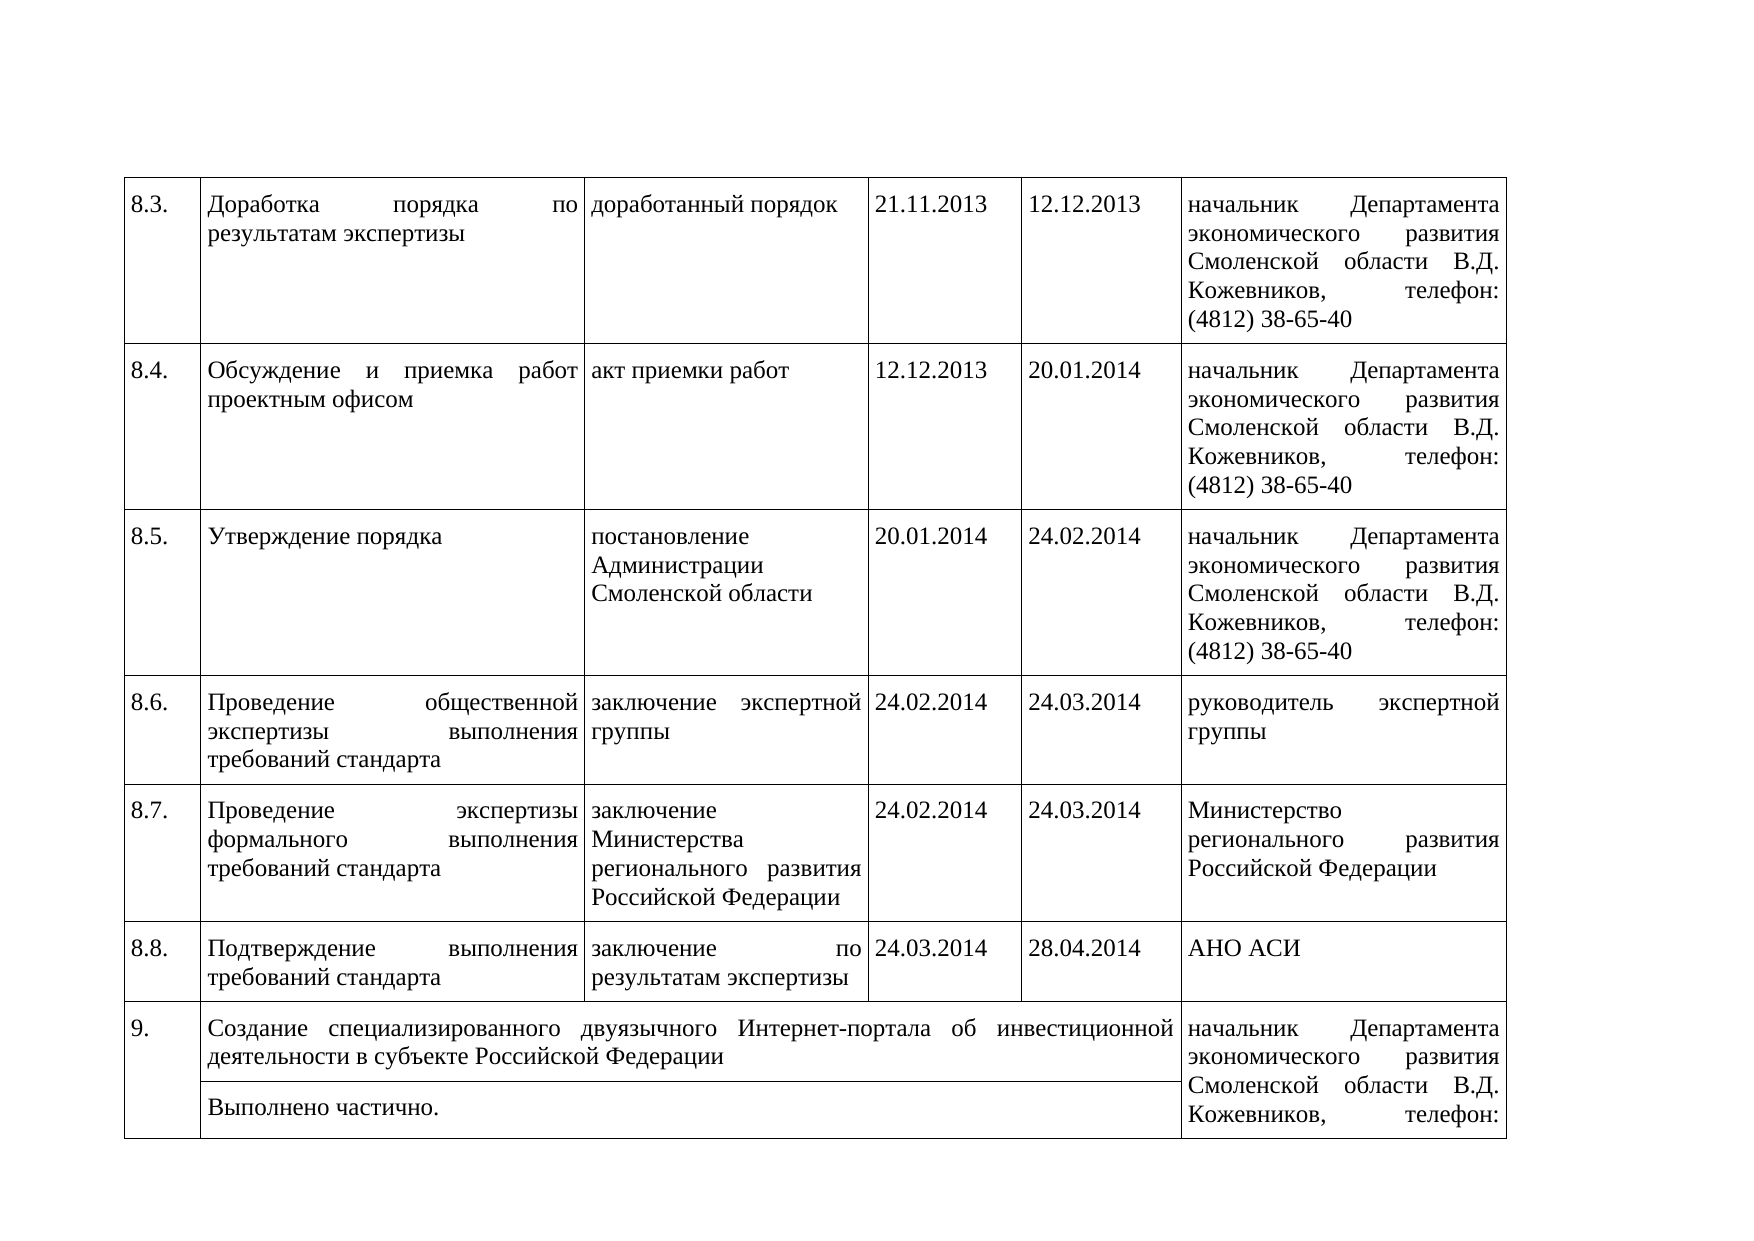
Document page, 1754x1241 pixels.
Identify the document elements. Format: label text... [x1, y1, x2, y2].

table_cell начальник Департамента экономического развития Смоленской области В.Д. Кожевников, телефон: (4812) 38-65-40 [1182, 510, 1506, 675]
table_cell Подтверждение выполнения требований стандарта [201, 922, 584, 1001]
table_cell 9. [125, 1002, 200, 1138]
table_cell АНО АСИ [1182, 922, 1506, 1001]
table_cell 21.11.2013 [869, 178, 1021, 343]
table_cell начальник Департамента экономического развития Смоленской области В.Д. Кожевников, телефон: (4812) 38-65-40 [1182, 344, 1506, 509]
table_cell Доработка порядка по результатам экспертизы [201, 178, 584, 343]
table_cell заключение по результатам экспертизы [585, 922, 868, 1001]
table_cell 12.12.2013 [1022, 178, 1181, 343]
table_cell постановление Администрации Смоленской области [585, 510, 868, 675]
table_cell 8.3. [125, 178, 200, 343]
table_cell 12.12.2013 [869, 344, 1021, 509]
table_cell 24.03.2014 [869, 922, 1021, 1001]
table_cell 8.4. [125, 344, 200, 509]
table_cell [201, 1082, 1181, 1138]
table_cell Создание специализированного двуязычного Интернет-портала об инвестиционной деятельности в субъекте Российской Федерации [201, 1002, 1181, 1081]
table_cell 20.01.2014 [1022, 344, 1181, 509]
table_cell Утверждение порядка [201, 510, 584, 675]
table_cell руководитель экспертной группы [1182, 676, 1506, 784]
table_cell 24.03.2014 [1022, 676, 1181, 784]
table_cell 24.02.2014 [1022, 510, 1181, 675]
table_cell Проведение экспертизы формального выполнения требований стандарта [201, 785, 584, 921]
table_cell 8.8. [125, 922, 200, 1001]
table_cell 24.02.2014 [869, 785, 1021, 921]
table_cell начальник Департамента экономического развития Смоленской области В.Д. Кожевников, телефон: (4812) 38-65-40 [1182, 1002, 1506, 1138]
table_cell 20.01.2014 [869, 510, 1021, 675]
table_cell заключение Министерства регионального развития Российской Федерации [585, 785, 868, 921]
table_cell Обсуждение и приемка работ проектным офисом [201, 344, 584, 509]
table_cell 8.7. [125, 785, 200, 921]
table_cell 8.6. [125, 676, 200, 784]
table_cell Министерство регионального развития Российской Федерации [1182, 785, 1506, 921]
table_cell 24.02.2014 [869, 676, 1021, 784]
table_cell Проведение общественной экспертизы выполнения требований стандарта [201, 676, 584, 784]
table_cell заключение экспертной группы [585, 676, 868, 784]
table_cell доработанный порядок [585, 178, 868, 343]
table_cell 8.5. [125, 510, 200, 675]
table_cell начальник Департамента экономического развития Смоленской области В.Д. Кожевников, телефон: (4812) 38-65-40 [1182, 178, 1506, 343]
table_cell акт приемки работ [585, 344, 868, 509]
table_cell 28.04.2014 [1022, 922, 1181, 1001]
table_cell 24.03.2014 [1022, 785, 1181, 921]
